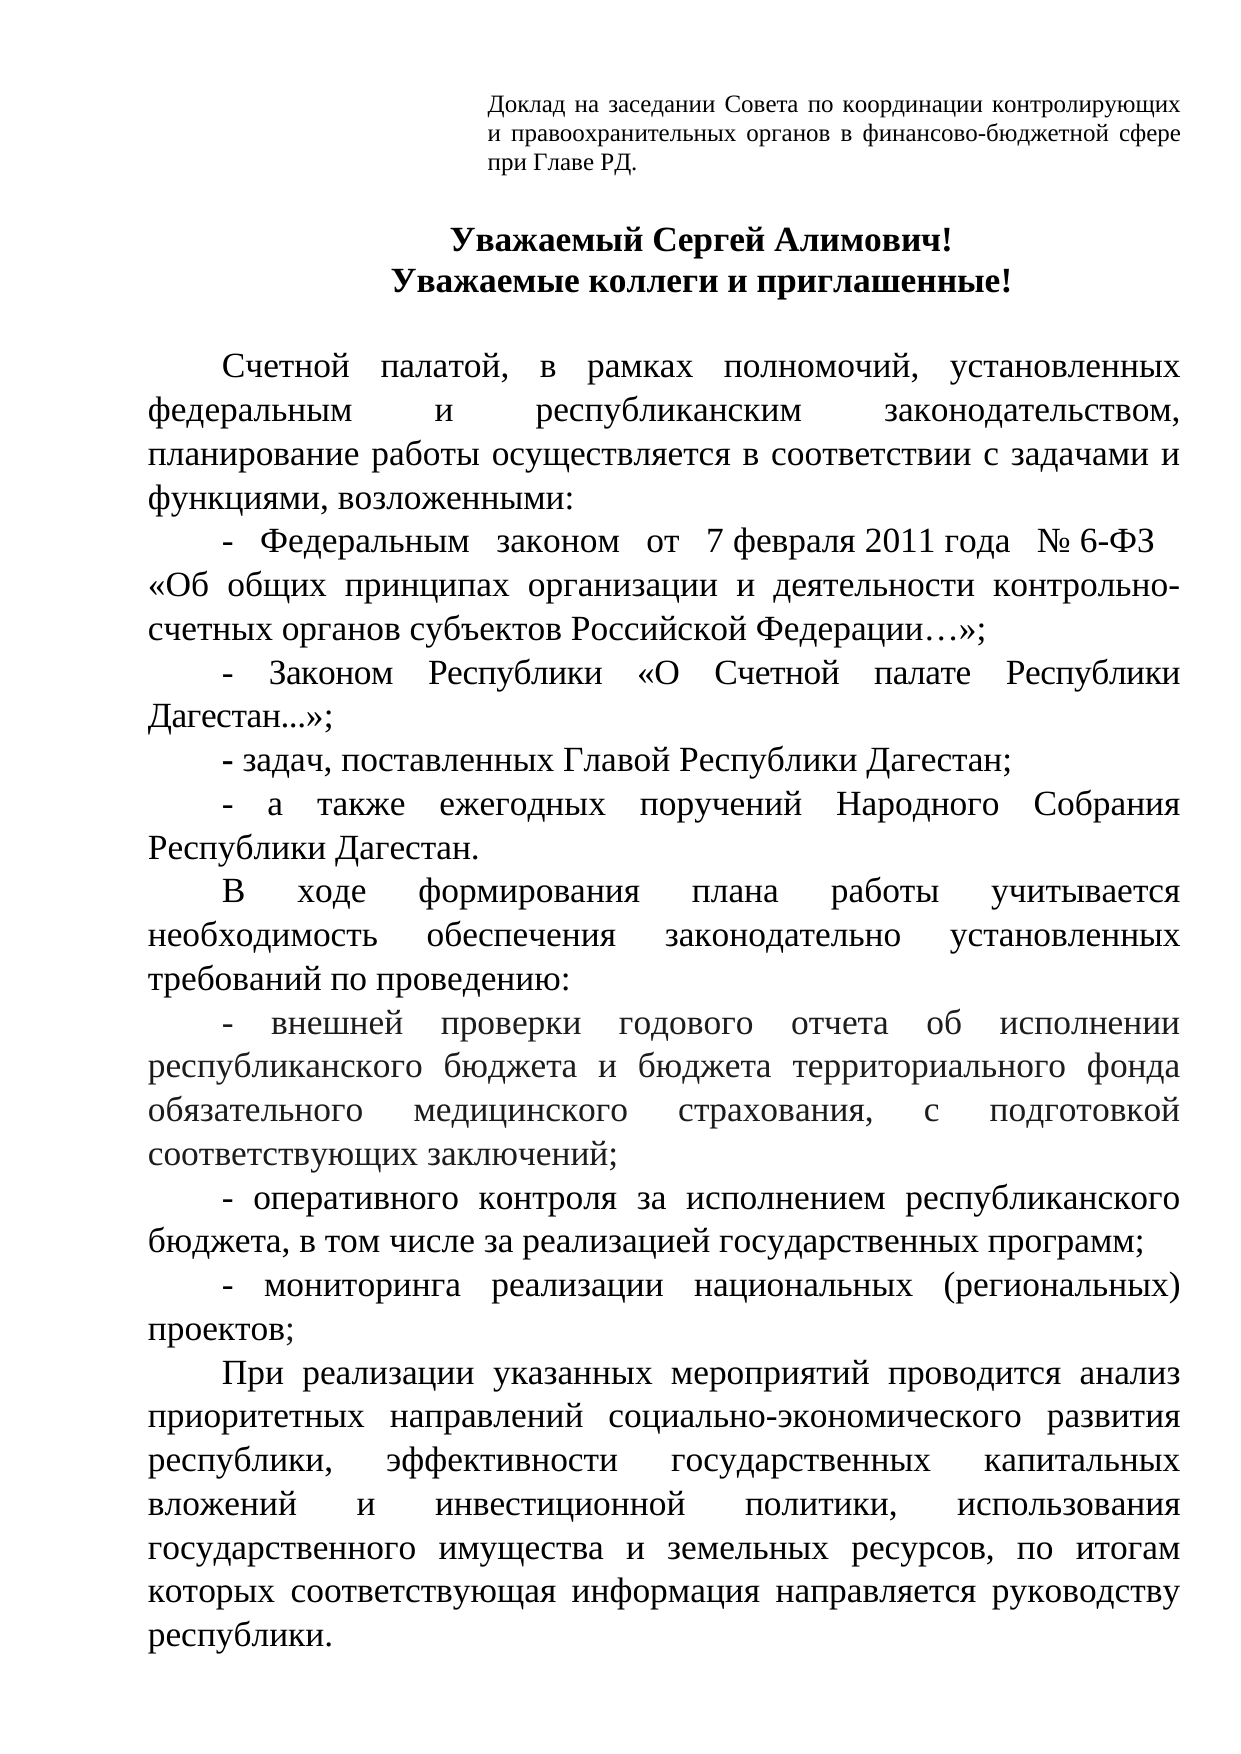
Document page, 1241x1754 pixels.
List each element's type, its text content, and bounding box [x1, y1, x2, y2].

text - мониторинга реализации национальных (региональных) проектов; [148, 1262, 1181, 1349]
text Уважаемые коллеги и приглашенные! [148, 259, 1181, 301]
text Уважаемый Сергей Алимович! [148, 218, 1181, 259]
text Счетной палатой, в рамках полномочий, установленных федеральным и республиканским законодательством, планирование работы осуществляется в соответствии с задачами и функциями, возложенными: [148, 343, 1181, 518]
text - Законом Республики «О Счетной палате Республики Дагестан...»; [148, 649, 1181, 737]
text - внешней проверки годового отчета об исполнении республиканского бюджета и бюджета территориального фонда обязательного медицинского страхования, с подготовкой соответствующих заключений; [148, 999, 1181, 1174]
text - задач, поставленных Главой Республики Дагестан; [148, 737, 1181, 780]
text - оперативного контроля за исполнением республиканского бюджета, в том числе за реализацией государственных программ; [148, 1174, 1181, 1262]
text При реализации указанных мероприятий проводится анализ приоритетных направлений социально-экономического развития республики, эффективности государственных капитальных вложений и инвестиционной политики, использования государственного имущества и земельных ресурсов, по итогам которых соответствующая информация направляется руководству республики. [148, 1349, 1181, 1655]
text Доклад на заседании Совета по координации контролирующих и правоохранительных органов в финансово-бюджетной сфере при Главе РД. [487, 89, 1181, 176]
text - а также ежегодных поручений Народного Собрания Республики Дагестан. [148, 780, 1181, 868]
text - Федеральным законом от 7 февраля 2011 года № 6-ФЗ «Об общих принципах организации и деятельности контрольно-счетных органов субъектов Российской Федерации…»; [148, 518, 1181, 649]
text В ходе формирования плана работы учитывается необходимость обеспечения законодательно установленных требований по проведению: [148, 868, 1181, 999]
